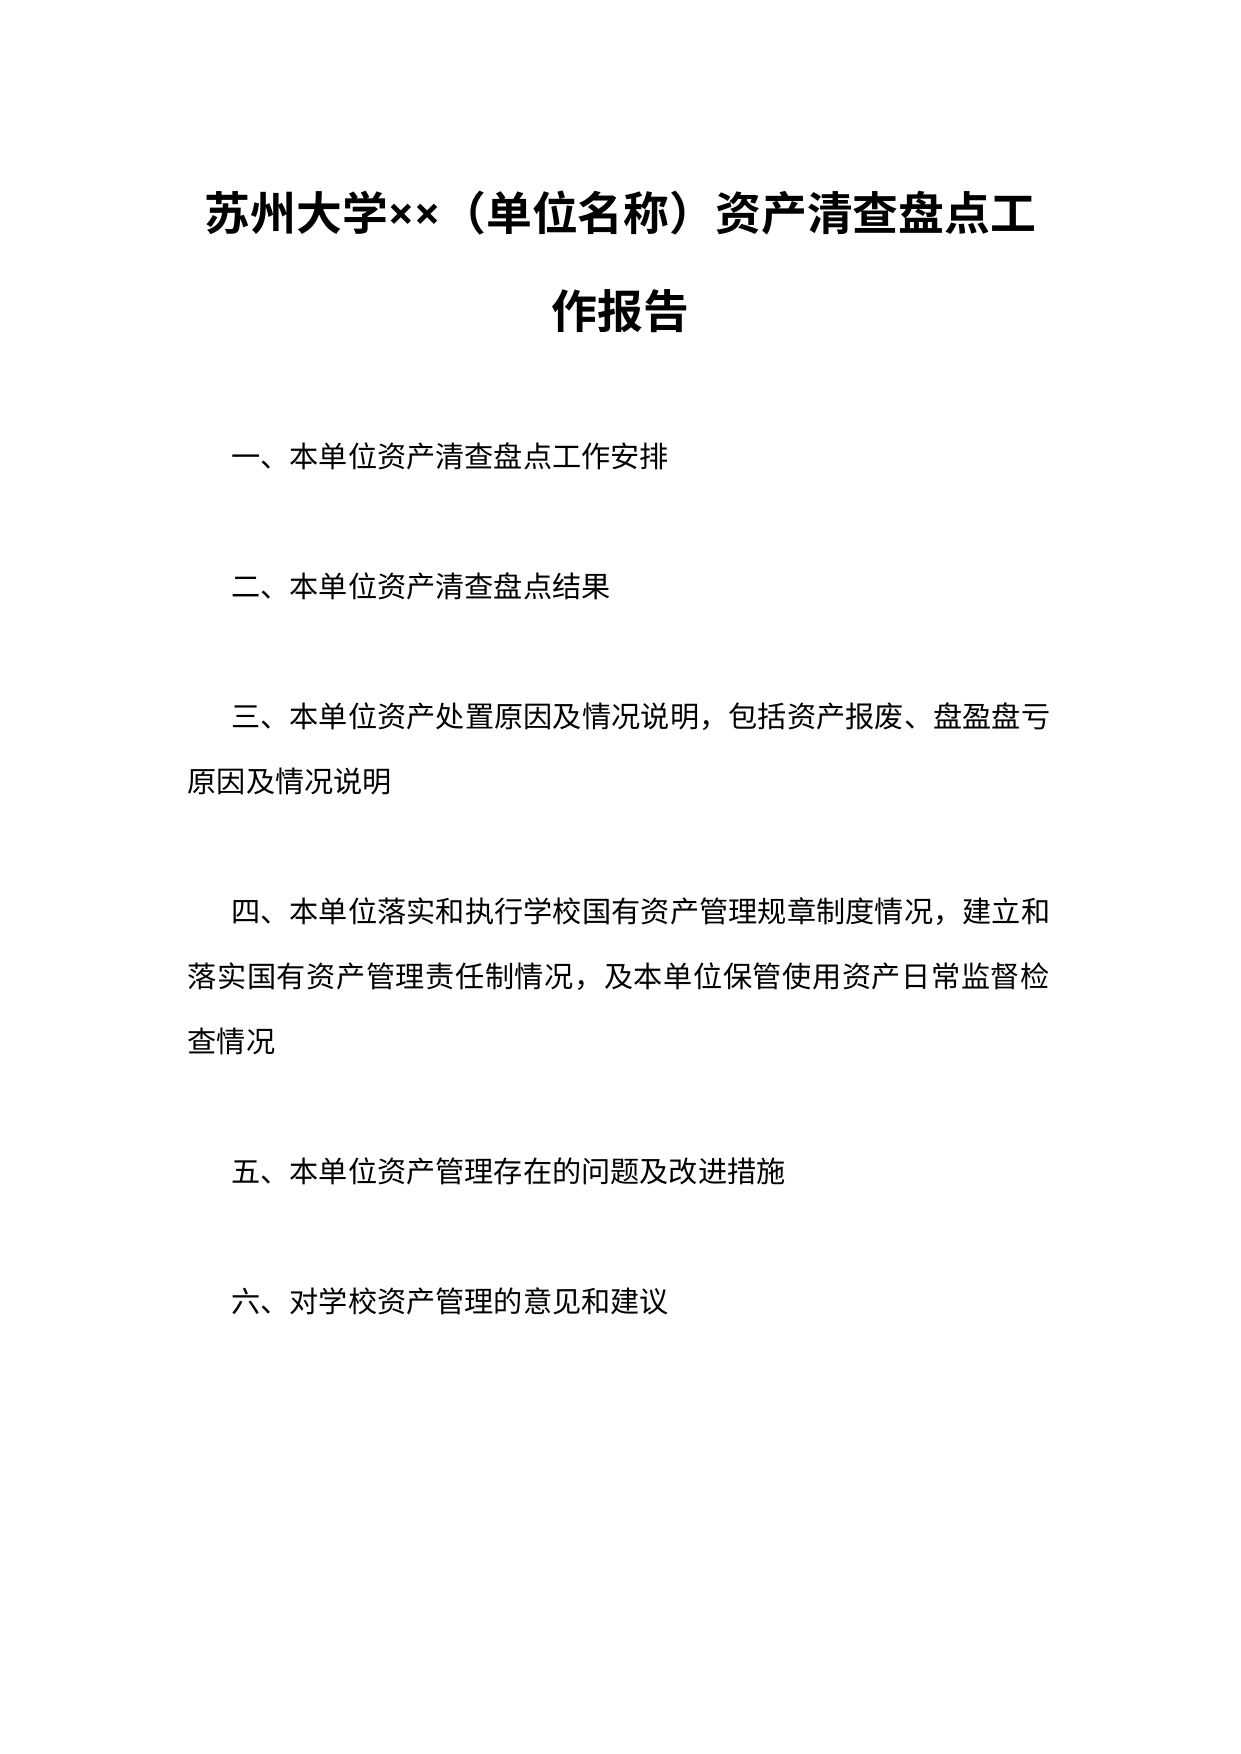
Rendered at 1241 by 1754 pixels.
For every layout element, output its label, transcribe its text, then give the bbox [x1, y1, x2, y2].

list 本单位资产清查盘点工作安排 [187, 422, 1053, 487]
text 苏州大学××（单位名称）资产清查盘点工作报告 [187, 162, 1053, 357]
list 对学校资产管理的意见和建议 [187, 1267, 1053, 1332]
list 本单位资产处置原因及情况说明，包括资产报废、盘盈盘亏原因及情况说明 [187, 682, 1053, 812]
list 本单位资产清查盘点结果 [187, 552, 1053, 617]
list 本单位落实和执行学校国有资产管理规章制度情况，建立和落实国有资产管理责任制情况，及本单位保管使用资产日常监督检查情况 [187, 877, 1053, 1072]
list 本单位资产管理存在的问题及改进措施 [187, 1137, 1053, 1202]
